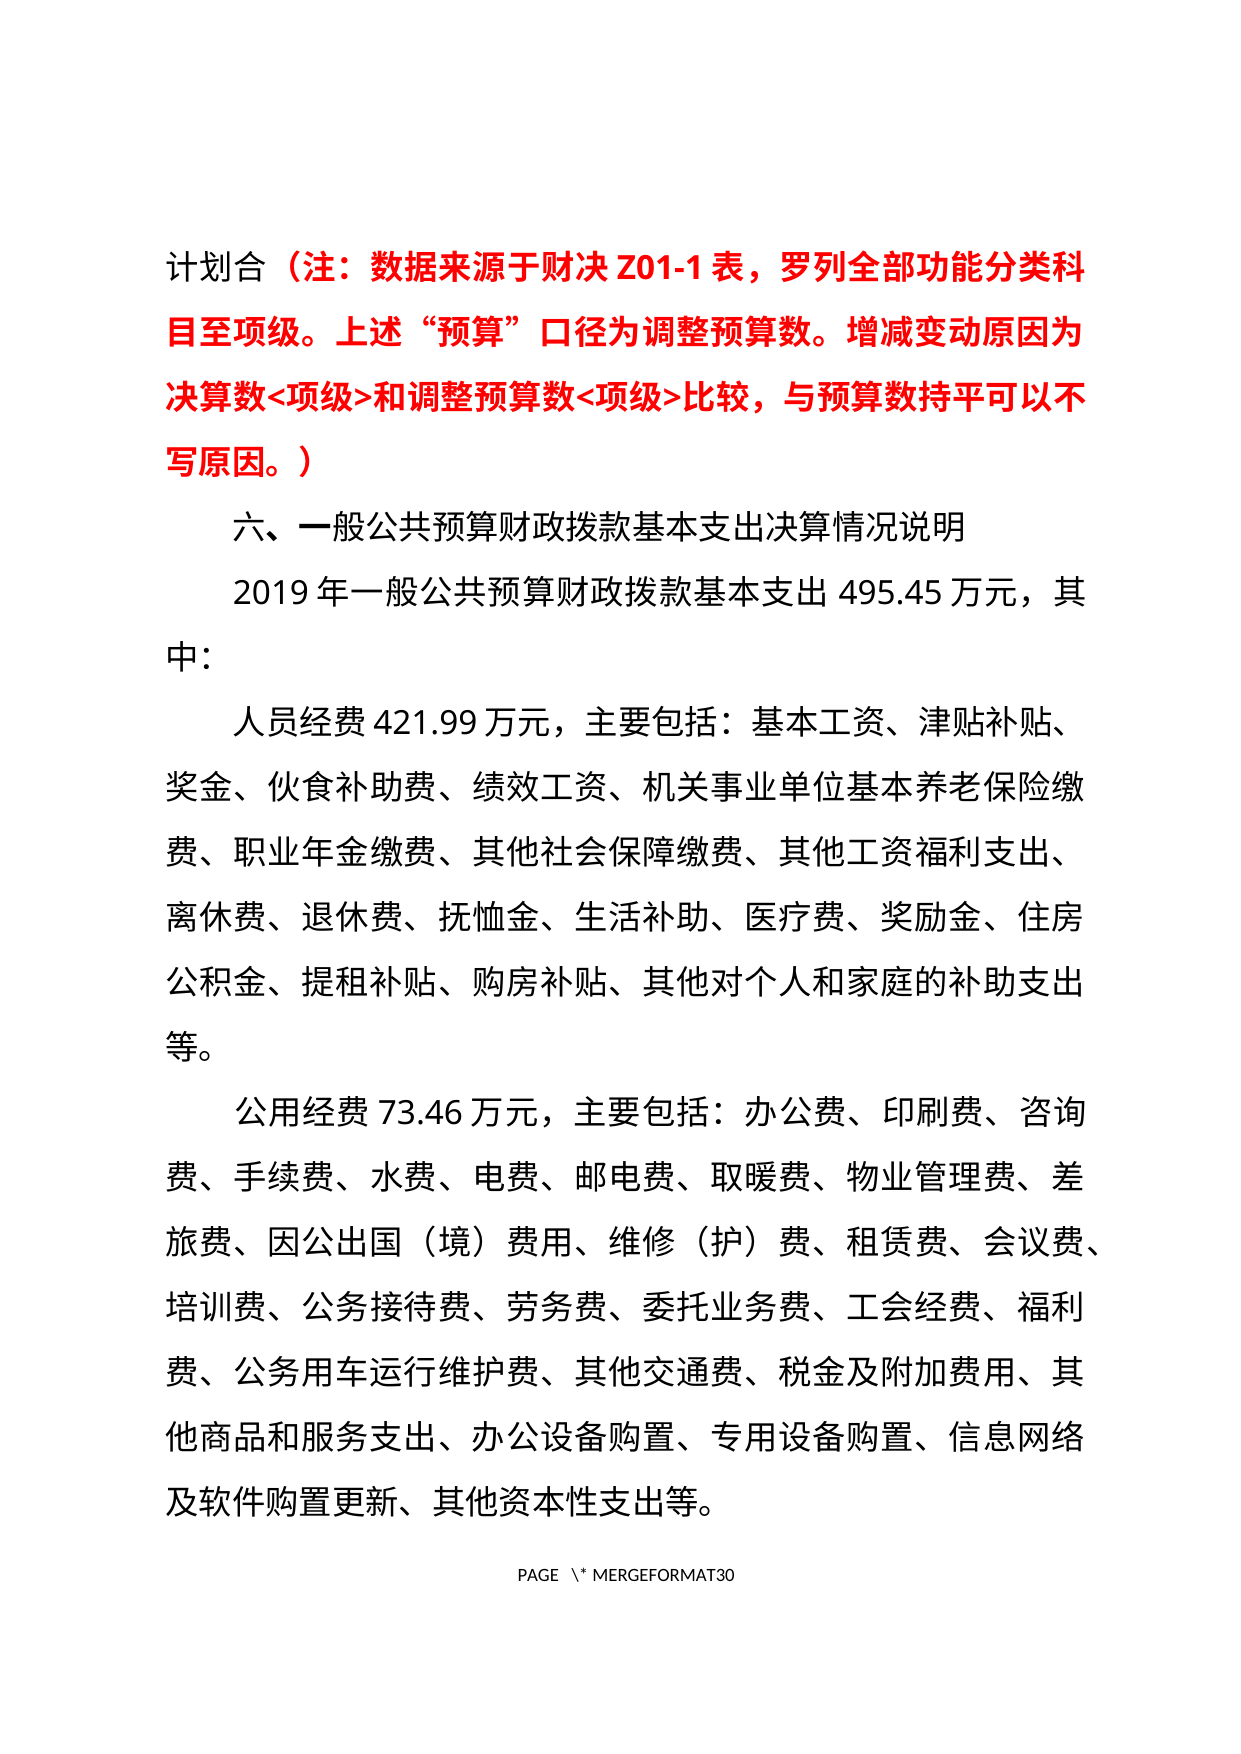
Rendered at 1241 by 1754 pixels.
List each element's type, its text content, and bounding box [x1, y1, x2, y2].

text 8.住房保障（类）221（款）0201（项）:支出决算为25.87万元，完成预算100%，决算数等于预算数的主要原因是计划合（注：数据来源于财决Z01-1表，罗列全部功能分类科目至项级。上述“预算”口径为调整预算数。增减变动原因为决算数<项级>和调整预算数<项级>比较，与预算数持平可以不写原因。） [165, 233, 1087, 493]
text 人员经费421.99万元，主要包括：基本工资、津贴补贴、奖金、伙食补助费、绩效工资、机关事业单位基本养老保险缴费、职业年金缴费、其他社会保障缴费、其他工资福利支出、离休费、退休费、抚恤金、生活补助、医疗费、奖励金、住房公积金、提租补贴、购房补贴、其他对个人和家庭的补助支出等。 公用经费73.46万元，主要包括：办公费、印刷费、咨询费、手续费、水费、电费、邮电费、取暖费、物业管理费、差旅费、因公出国（境）费用、维修（护）费、租赁费、会议费、培训费、公务接待费、劳务费、委托业务费、工会经费、福利费、公务用车运行维护费、其他交通费、税金及附加费用、其他商品和服务支出、办公设备购置、专用设备购置、信息网络及软件购置更新、其他资本性支出等。 [165, 688, 1087, 1533]
text 六、一般公共预算财政拨款基本支出决算情况说明 [165, 493, 1087, 558]
text 2019年一般公共预算财政拨款基本支出495.45万元，其中： [165, 558, 1087, 688]
